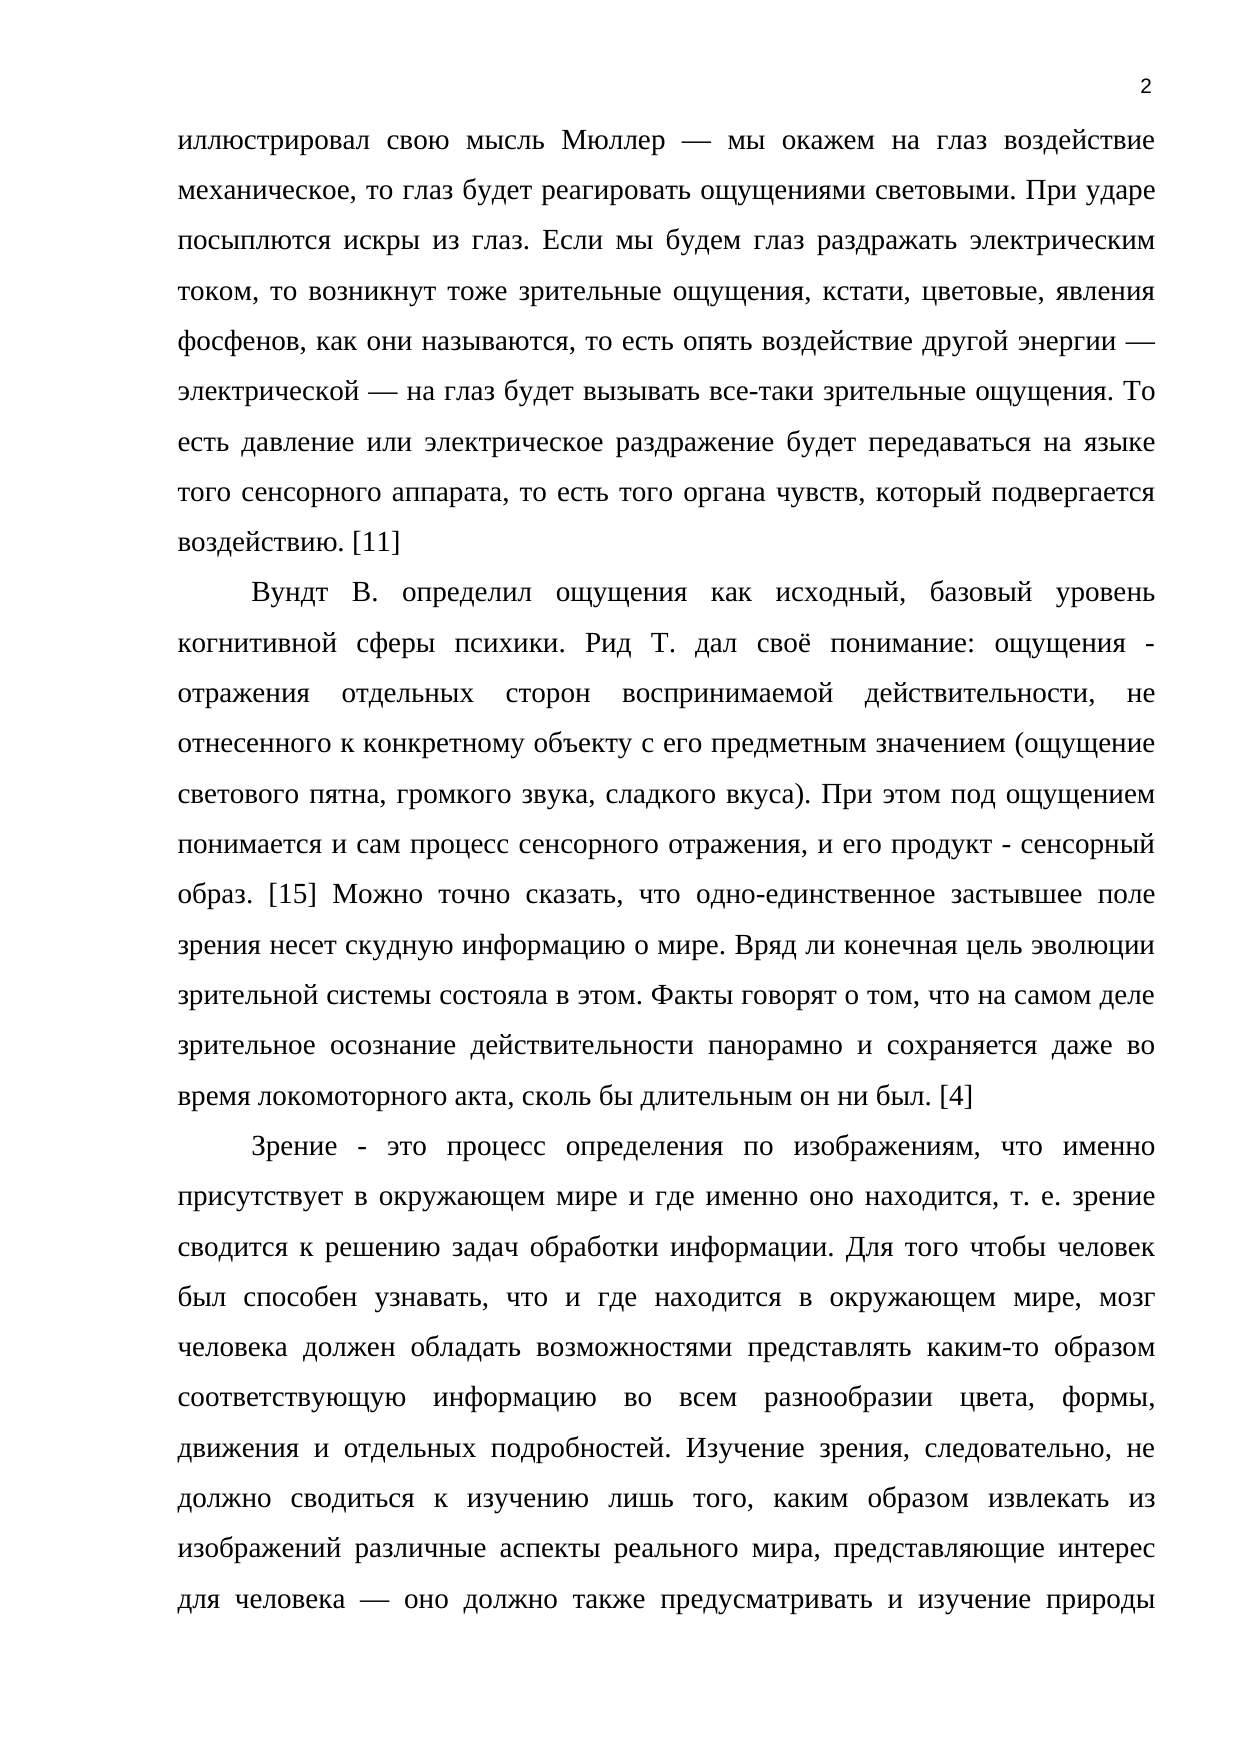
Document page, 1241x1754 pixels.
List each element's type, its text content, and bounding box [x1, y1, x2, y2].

text Вундт В. определил ощущения как исходный, базовый уровень когнитивной сферы психики. Рид Т. дал своё понимание: ощущения - отражения отдельных сторон воспринимаемой действительности, не отнесенного к конкретному объекту с его предметным значением (ощущение светового пятна, громкого звука, сладкого вкуса). При этом под ощущением понимается и сам процесс сенсорного отражения, и его продукт - сенсорный образ. [15] Можно точно сказать, что одно-единственное застывшее поле зрения несет скудную информацию о мире. Вряд ли конечная цель эволюции зрительной системы состояла в этом. Факты говорят о том, что на самом деле зрительное осознание действительности панорамно и сохраняется даже во время локомоторного акта, сколь бы длительным он ни был. [4] [177, 574, 1156, 1111]
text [177, 1128, 1156, 1614]
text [177, 122, 1156, 558]
